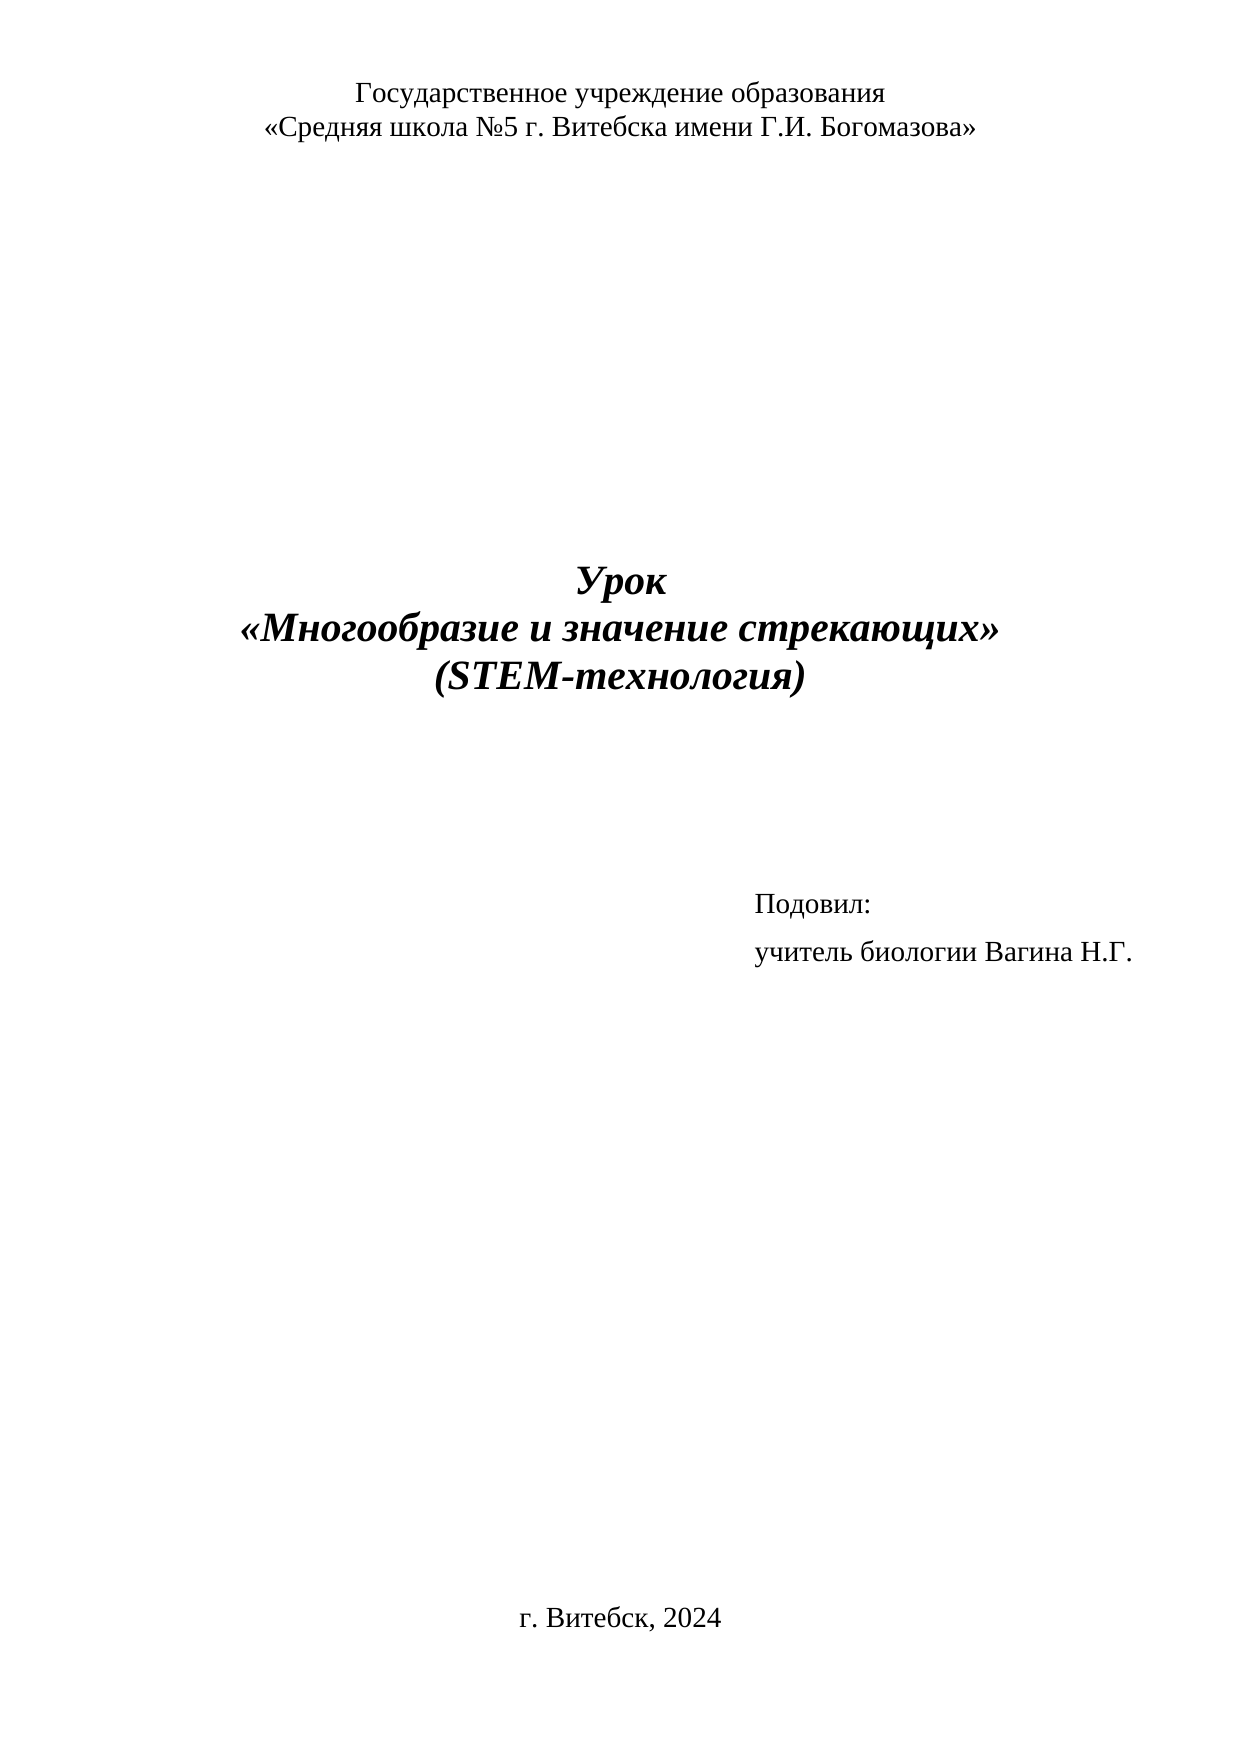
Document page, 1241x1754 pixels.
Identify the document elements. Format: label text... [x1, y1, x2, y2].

text Государственное учреждение образования [75, 75, 1165, 109]
text (STEM-технология) [75, 651, 1165, 699]
text «Средняя школа №5 г. Витебска имени Г.И. Богомазова» [75, 109, 1165, 144]
text учитель биологии Вагина Н.Г. [754, 923, 1165, 971]
text г. Витебcк, 2024 [75, 1590, 1165, 1637]
text Урок [75, 556, 1165, 604]
text Подовил: [754, 876, 1165, 923]
text «Многообразие и значение стрекающих» [75, 604, 1165, 651]
